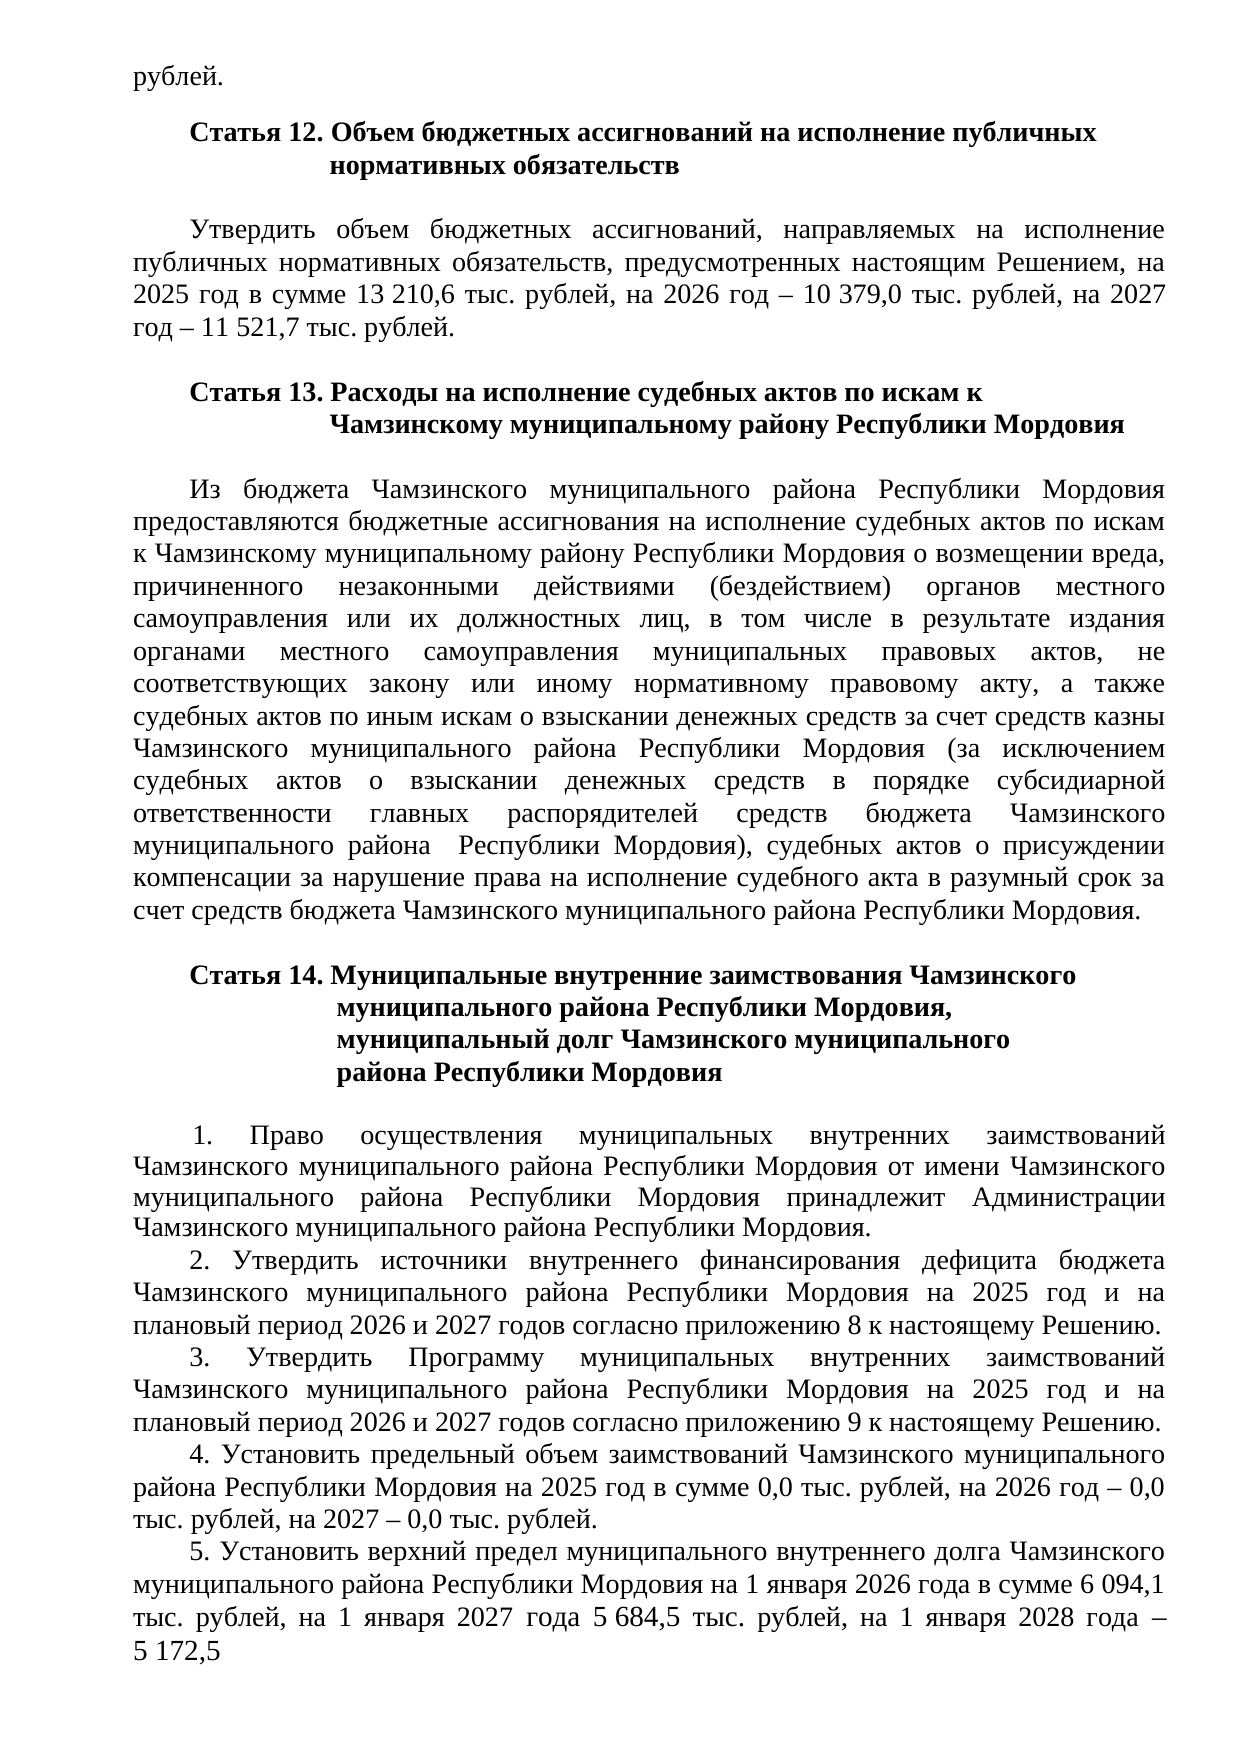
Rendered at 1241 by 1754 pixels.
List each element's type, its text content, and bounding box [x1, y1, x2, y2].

text муниципальный долг Чамзинского муниципального [133, 1022, 1167, 1055]
text Статья 13. Расходы на исполнение судебных актов по искам к [133, 374, 1167, 407]
text 1. Право осуществления муниципальных внутренних заимствований Чамзинского муниципального района Республики Мордовия от имени Чамзинского муниципального района Республики Мордовия принадлежит Администрации Чамзинского муниципального района Республики Мордовия. [133, 1120, 1167, 1243]
text муниципального района Республики Мордовия, [133, 990, 1167, 1022]
text района Республики Мордовия [133, 1055, 1167, 1087]
text 4. Установить предельный объем заимствований Чамзинского муниципального района Республики Мордовия на 2025 год в сумме 0,0 тыс. рублей, на 2026 год – 0,0 тыс. рублей, на 2027 – 0,0 тыс. рублей. [133, 1437, 1167, 1534]
text 2. Утвердить источники внутреннего финансирования дефицита бюджета Чамзинского муниципального района Республики Мордовия на 2025 год и на плановый период 2026 и 2027 годов согласно приложению 8 к настоящему Решению. [133, 1243, 1167, 1340]
text 5. Установить верхний предел муниципального внутреннего долга Чамзинского муниципального района Республики Мордовия на 1 января 2026 года в сумме 6 094,1 тыс. рублей, на 1 января 2027 года 5 684,5 тыс. рублей, на 1 января 2028 года – 5 172,5 [133, 1534, 1167, 1666]
text Утвердить объем бюджетных ассигнований, направляемых на исполнение публичных нормативных обязательств, предусмотренных настоящим Решением, на 2025 год в сумме 13 210,6 тыс. рублей, на 2026 год – 10 379,0 тыс. рублей, на 2027 год – 11 521,7 тыс. рублей. [133, 213, 1167, 342]
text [133, 59, 1167, 91]
text нормативных обязательств [133, 148, 1167, 180]
text Статья 12. Объем бюджетных ассигнований на исполнение публичных [133, 115, 1167, 148]
text Статья 14. Муниципальные внутренние заимствования Чамзинского [133, 958, 1167, 990]
text 3. Утвердить Программу муниципальных внутренних заимствований Чамзинского муниципального района Республики Мордовия на 2025 год и на плановый период 2026 и 2027 годов согласно приложению 9 к настоящему Решению. [133, 1340, 1167, 1437]
text Чамзинскому муниципальному району Республики Мордовия [133, 407, 1167, 439]
text Из бюджета Чамзинского муниципального района Республики Мордовия предоставляются бюджетные ассигнования на исполнение судебных актов по искам к Чамзинскому муниципальному району Республики Мордовия о возмещении вреда, причиненного незаконными действиями (бездействием) органов местного самоуправления или их должностных лиц, в том числе в результате издания органами местного самоуправления муниципальных правовых актов, не соответствующих закону или иному нормативному правовому акту, а также судебных актов по иным искам о взыскании денежных средств за счет средств казны Чамзинского муниципального района Республики Мордовия (за исключением судебных актов о взыскании денежных средств в порядке субсидиарной ответственности главных распорядителей средств бюджета Чамзинского муниципального района Республики Мордовия), судебных актов о присуждении компенсации за нарушение права на исполнение судебного акта в разумный срок за счет средств бюджета Чамзинского муниципального района Республики Мордовия. [133, 472, 1167, 925]
